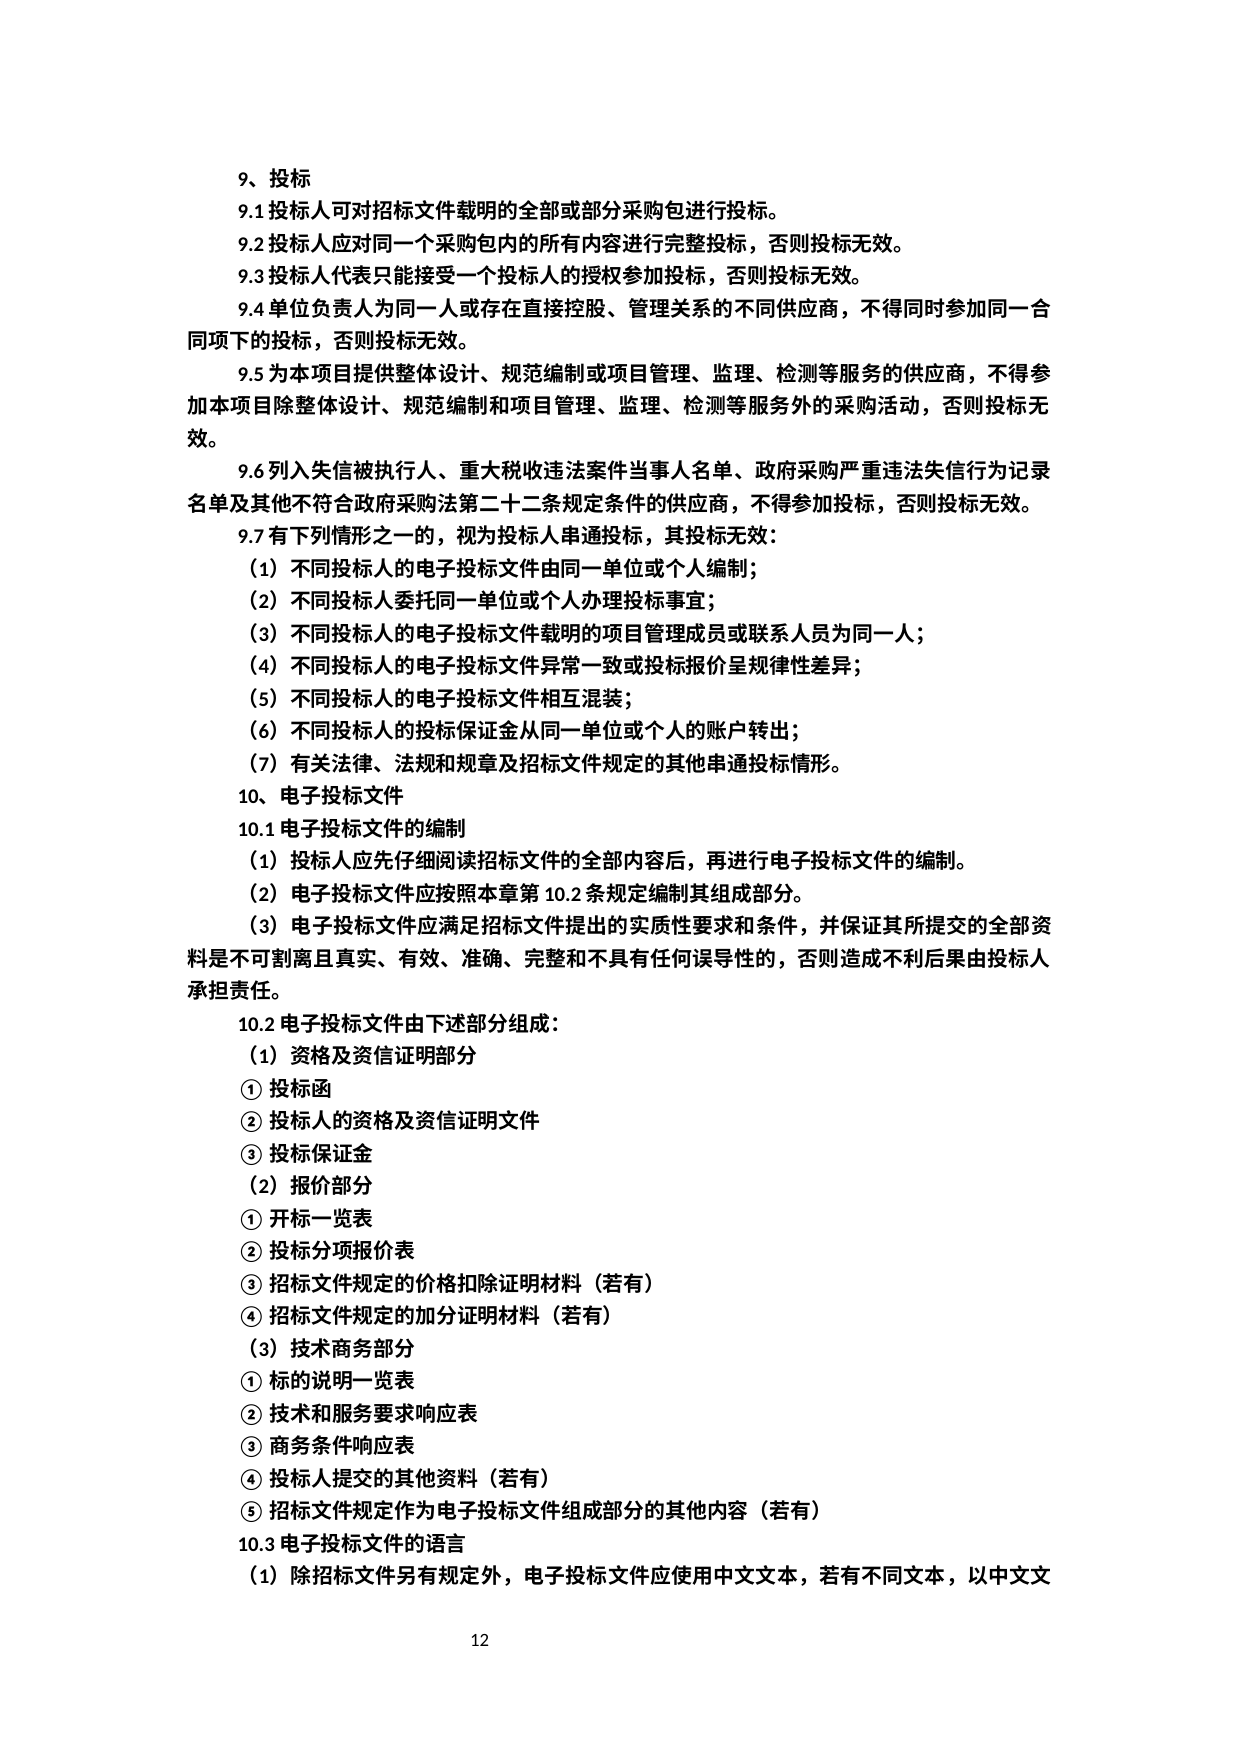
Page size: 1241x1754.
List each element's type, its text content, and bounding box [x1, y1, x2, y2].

text ⑤招标文件规定作为电子投标文件组成部分的其他内容（若有） [187, 1494, 1053, 1527]
text （5）不同投标人的电子投标文件相互混装； [187, 682, 1053, 714]
text （3）不同投标人的电子投标文件载明的项目管理成员或联系人员为同一人； [187, 617, 1053, 649]
text ③招标文件规定的价格扣除证明材料（若有） [187, 1267, 1053, 1299]
text （3）技术商务部分 [187, 1332, 1053, 1364]
text 9、投标 [187, 162, 1053, 194]
text ②技术和服务要求响应表 [187, 1397, 1053, 1429]
text （6）不同投标人的投标保证金从同一单位或个人的账户转出； [187, 714, 1053, 747]
text 9.7有下列情形之一的，视为投标人串通投标，其投标无效： [187, 519, 1053, 552]
text （7）有关法律、法规和规章及招标文件规定的其他串通投标情形。 [187, 747, 1053, 779]
text ④招标文件规定的加分证明材料（若有） [187, 1299, 1053, 1332]
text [187, 1559, 1053, 1592]
text （4）不同投标人的电子投标文件异常一致或投标报价呈规律性差异； [187, 649, 1053, 682]
text （3）电子投标文件应满足招标文件提出的实质性要求和条件，并保证其所提交的全部资料是不可割离且真实、有效、准确、完整和不具有任何误导性的，否则造成不利后果由投标人承担责任。 [187, 909, 1053, 1007]
text 10.2电子投标文件由下述部分组成： [187, 1007, 1053, 1039]
text 9.3投标人代表只能接受一个投标人的授权参加投标，否则投标无效。 [187, 259, 1053, 292]
text 9.5为本项目提供整体设计、规范编制或项目管理、监理、检测等服务的供应商，不得参加本项目除整体设计、规范编制和项目管理、监理、检测等服务外的采购活动，否则投标无效。 [187, 357, 1053, 454]
text （2）报价部分 [187, 1169, 1053, 1202]
text 10.1电子投标文件的编制 [187, 812, 1053, 844]
text （2）电子投标文件应按照本章第10.2条规定编制其组成部分。 [187, 877, 1053, 909]
text （1）投标人应先仔细阅读招标文件的全部内容后，再进行电子投标文件的编制。 [187, 844, 1053, 877]
text 10.3电子投标文件的语言 [187, 1527, 1053, 1559]
text ①开标一览表 [187, 1202, 1053, 1234]
text ②投标分项报价表 [187, 1234, 1053, 1267]
text （1）资格及资信证明部分 [187, 1039, 1053, 1072]
text ②投标人的资格及资信证明文件 [187, 1104, 1053, 1137]
text 9.4单位负责人为同一人或存在直接控股、管理关系的不同供应商，不得同时参加同一合同项下的投标，否则投标无效。 [187, 292, 1053, 357]
text 9.2投标人应对同一个采购包内的所有内容进行完整投标，否则投标无效。 [187, 227, 1053, 259]
text （1）不同投标人的电子投标文件由同一单位或个人编制； [187, 552, 1053, 584]
text （2）不同投标人委托同一单位或个人办理投标事宜； [187, 584, 1053, 617]
text 9.1投标人可对招标文件载明的全部或部分采购包进行投标。 [187, 194, 1053, 227]
text ③商务条件响应表 [187, 1429, 1053, 1462]
text 9.6列入失信被执行人、重大税收违法案件当事人名单、政府采购严重违法失信行为记录名单及其他不符合政府采购法第二十二条规定条件的供应商，不得参加投标，否则投标无效。 [187, 454, 1053, 519]
text 10、电子投标文件 [187, 779, 1053, 812]
text ④投标人提交的其他资料（若有） [187, 1462, 1053, 1494]
text ①标的说明一览表 [187, 1364, 1053, 1397]
text ①投标函 [187, 1072, 1053, 1104]
text ③投标保证金 [187, 1137, 1053, 1169]
